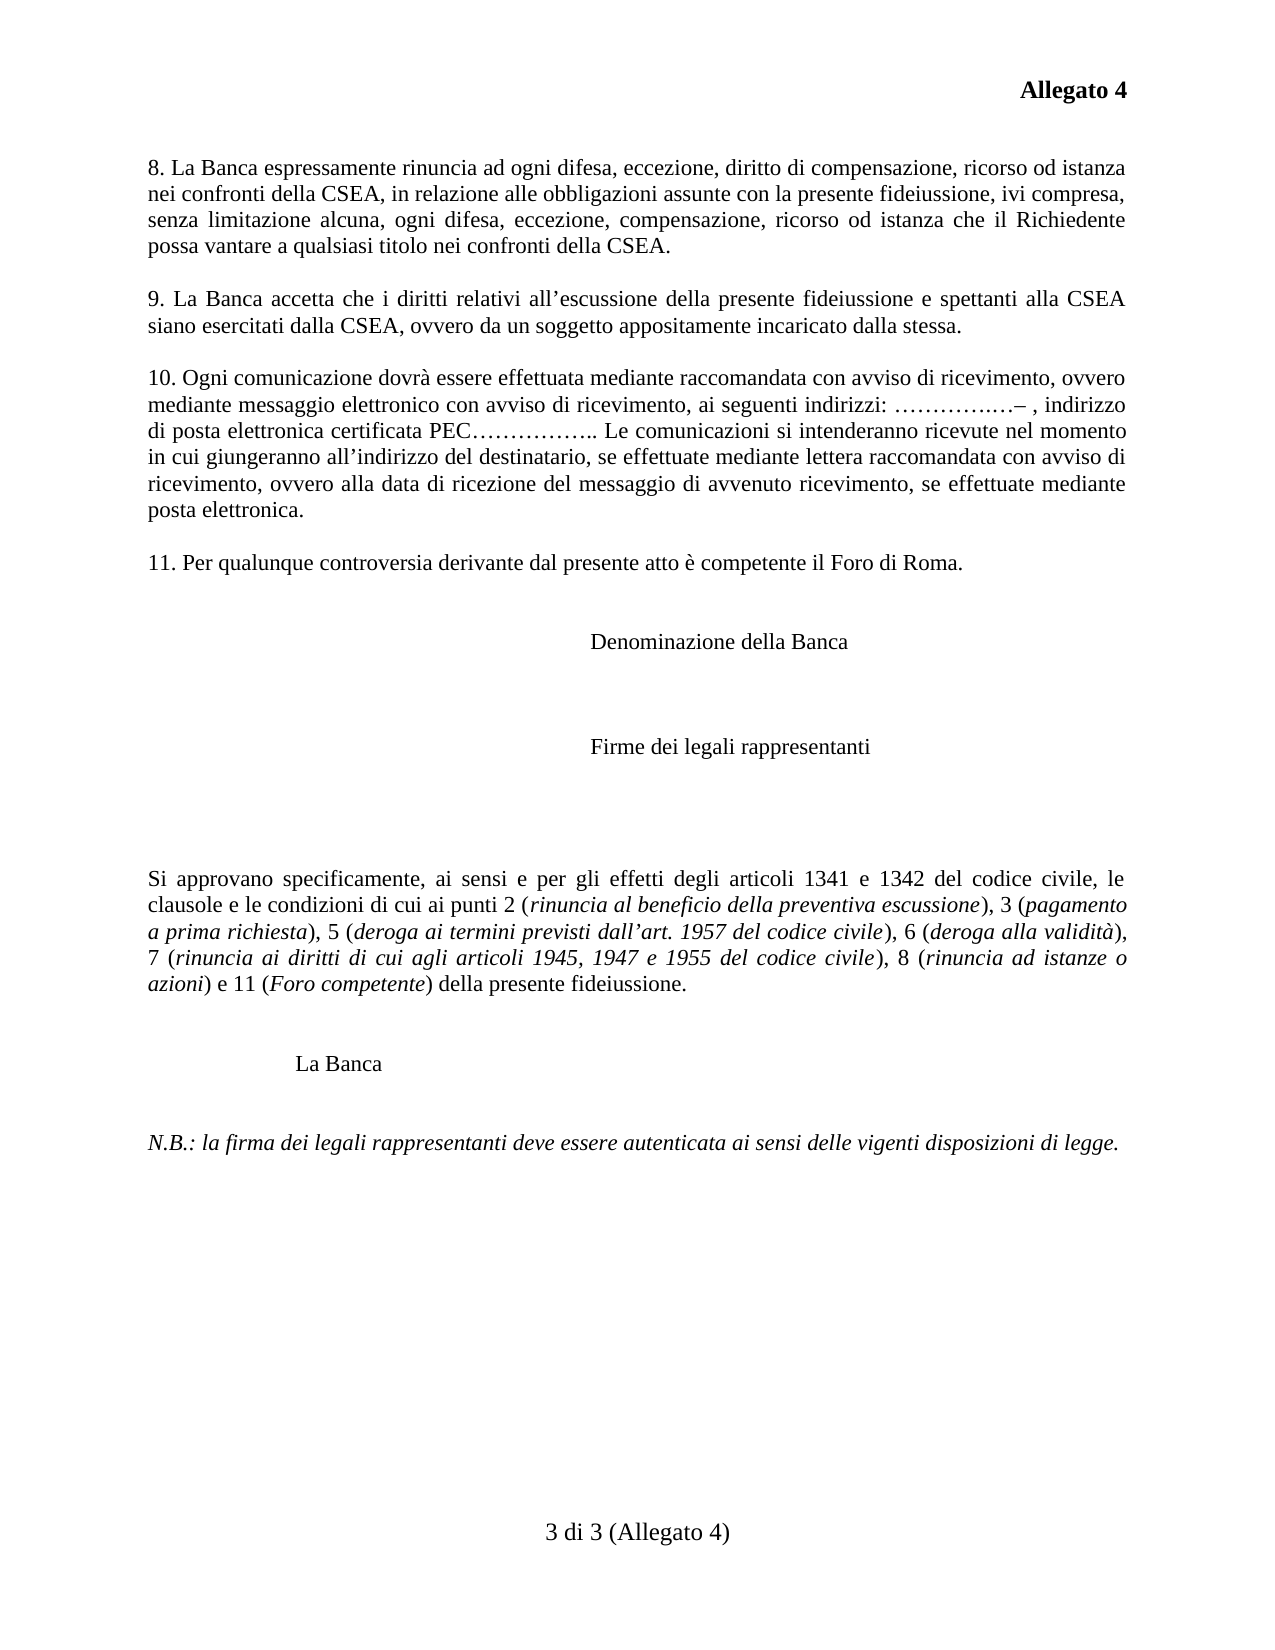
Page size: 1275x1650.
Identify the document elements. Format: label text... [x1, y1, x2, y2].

text N.B.: la firma dei legali rappresentanti deve essere autenticata ai sensi delle vigenti disposizioni di legge. [148, 1129, 1127, 1155]
text 11. Per qualunque controversia derivante dal presente atto è competente il Foro di Roma. [148, 549, 1127, 575]
text 8. espressamente rinuncia ad ogni difesa, eccezione, diritto di compensazione, ricorso od istanza nei confronti della CSEA, in relazione alle obbligazioni assunte con la presente fideiussione, ivi compresa, senza limitazione alcuna, ogni difesa, eccezione, compensazione, ricorso od istanza che il Richiedente possa vantare a qualsiasi titolo nei confronti della CSEA. [148, 153, 1127, 259]
text 10. Ogni comunicazione dovrà essere effettuata mediante raccomandata con avviso di ricevimento, ovvero mediante messaggio elettronico con avviso di ricevimento, ai seguenti indirizzi: ………….…– , indirizzo di posta elettronica certificata PEC…………….. Le comunicazioni si intenderanno ricevute nel momento in cui giungeranno all’indirizzo del destinatario, se effettuate mediante lettera raccomandata con avviso di ricevimento, ovvero alla data di ricezione del messaggio di avvenuto ricevimento, se effettuate mediante posta elettronica. [148, 364, 1127, 522]
text Firme dei legali rappresentanti [590, 733, 1127, 760]
text Denominazione della Banca [590, 628, 1127, 654]
text Si approvano specificamente, ai sensi e per gli effetti degli articoli 1341 e 1342 del codice civile, le clausole e le condizioni di cui ai punti 2 (rinuncia al beneficio della preventiva escussione), 3 (pagamento a prima richiesta), 5 (deroga ai termini previsti dall’art. 1957 del codice civile), 6 (deroga alla validità), 7 (rinuncia ai diritti di cui agli articoli 1945, 1947 e 1955 del codice civile), 8 (rinuncia ad istanze o azioni) e 11 (Foro competente) della presente fideiussione. [148, 865, 1127, 997]
text 9. accetta che i diritti relativi all’escussione della presente fideiussione e spettanti alla CSEA siano esercitati dalla CSEA, ovvero da un soggetto appositamente incaricato dalla stessa. [148, 285, 1127, 338]
